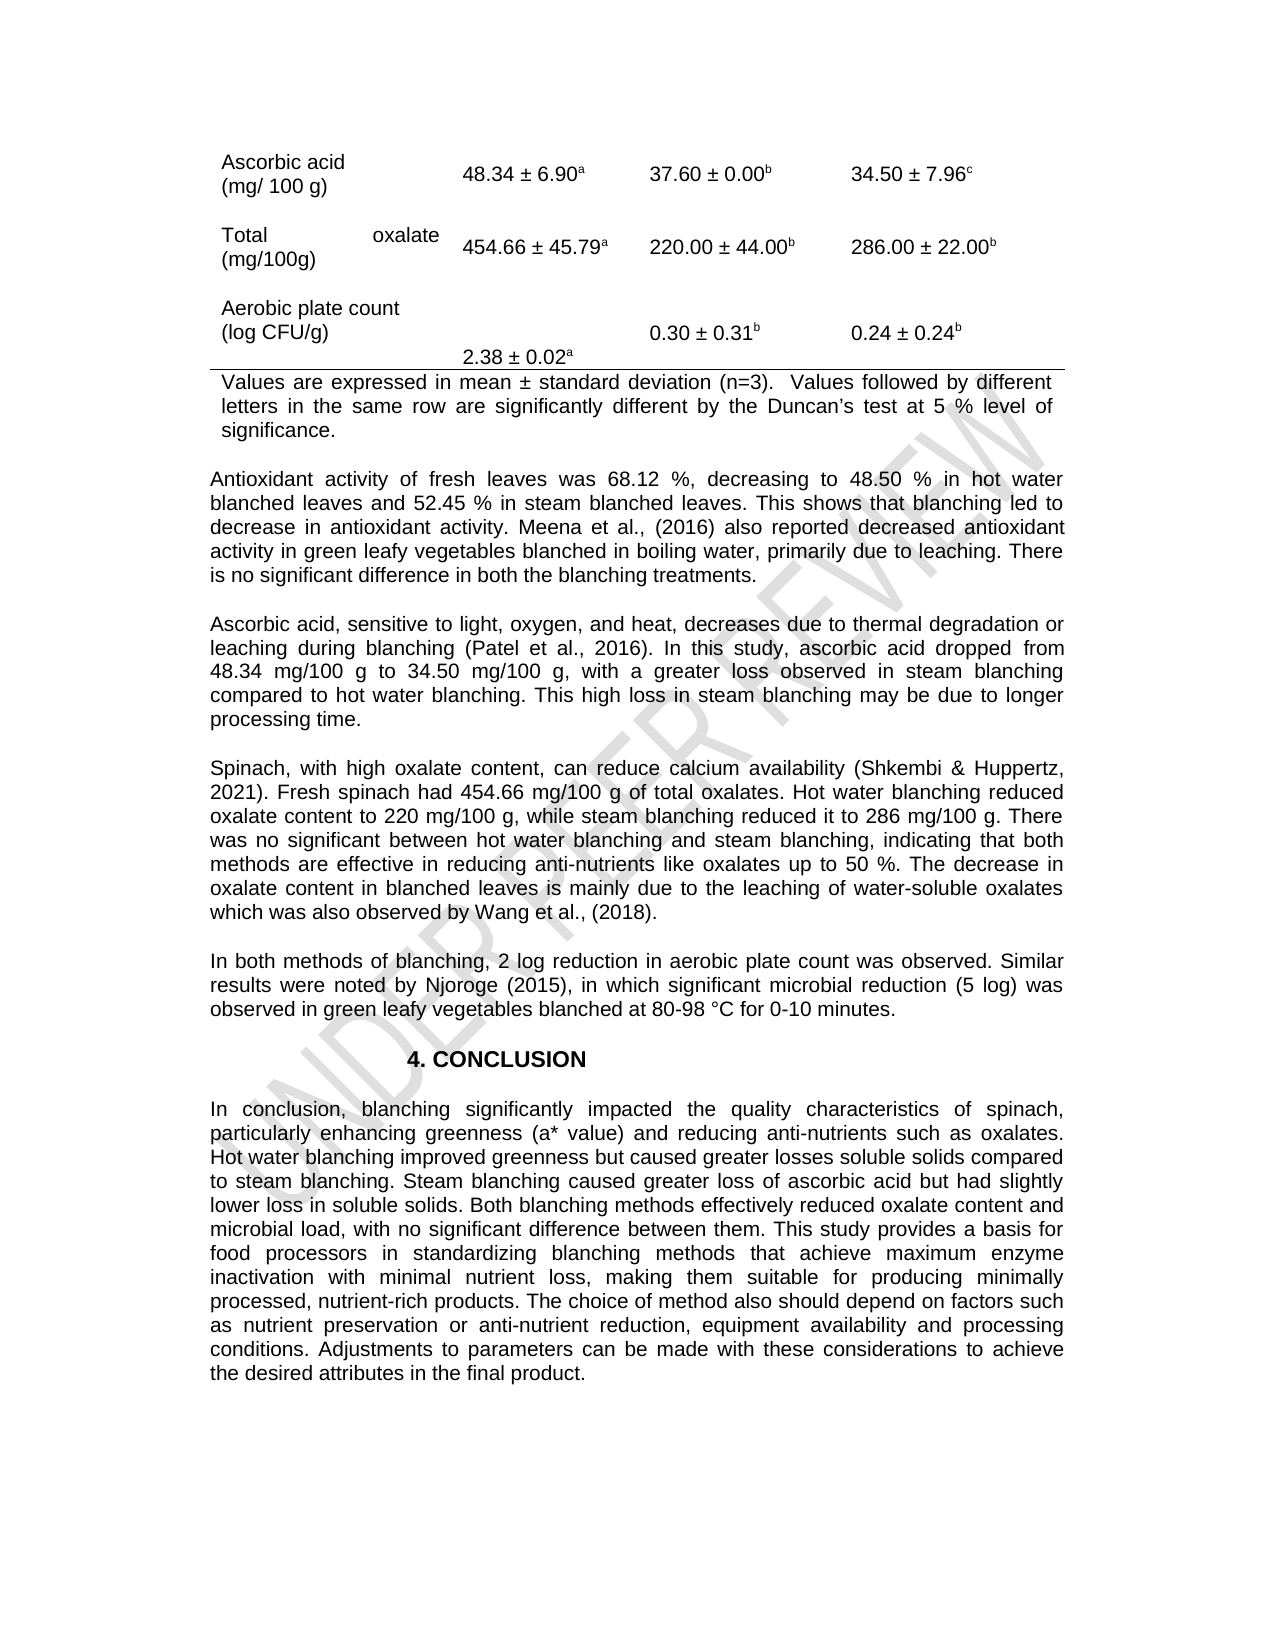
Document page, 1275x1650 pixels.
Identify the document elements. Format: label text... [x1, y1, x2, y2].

table_cell 286.00 ± 22.00b [840, 223, 1065, 296]
text In conclusion, blanching significantly impacted the quality characteristics of spinach, particularly enhancing greenness (a* value) and reducing anti-nutrients such as oxalates. Hot water blanching improved greenness but caused greater losses soluble solids compared to steam blanching. Steam blanching caused greater loss of ascorbic acid but had slightly lower loss in soluble solids. Both blanching methods effectively reduced oxalate content and microbial load, with no significant difference between them. This study provides a basis for food processors in standardizing blanching methods that achieve maximum enzyme inactivation with minimal nutrient loss, making them suitable for producing minimally processed, nutrient-rich products. The choice of method also should depend on factors such as nutrient preservation or anti-nutrient reduction, equipment availability and processing conditions. Adjustments to parameters can be made with these considerations to achieve the desired attributes in the final product. [210, 1097, 1065, 1385]
table_cell Aerobic plate count (log CFU/g) [210, 296, 451, 369]
table_cell 454.66 ± 45.79a [451, 223, 638, 296]
table_cell Values are expressed in mean ± standard deviation (n=3). Values followed by different letters in the same row are significantly different by the Duncan’s test at 5 % level of significance. [210, 370, 1065, 442]
list Conclusion [407, 1046, 1065, 1072]
table_cell 34.50 ± 7.96c [840, 150, 1065, 223]
text Spinach, with high oxalate content, can reduce calcium availability (Shkembi & Huppertz, 2021). Fresh spinach had 454.66 mg/100 g of total oxalates. Hot water blanching reduced oxalate content to 220 mg/100 g, while steam blanching reduced it to 286 mg/100 g. There was no significant between hot water blanching and steam blanching, indicating that both methods are effective in reducing anti-nutrients like oxalates up to 50 %. The decrease in oxalate content in blanched leaves is mainly due to the leaching of water-soluble oxalates which was also observed by Wang et al., (2018). [210, 756, 1065, 924]
table_cell 0.24 ± 0.24b [840, 296, 1065, 369]
table_cell 220.00 ± 44.00b [638, 223, 839, 296]
table_cell 2.38 ± 0.02a [451, 296, 638, 369]
text Ascorbic acid, sensitive to light, oxygen, and heat, decreases due to thermal degradation or leaching during blanching (Patel et al., 2016). In this study, ascorbic acid dropped from 48.34 mg/100 g to 34.50 mg/100 g, with a greater loss observed in steam blanching compared to hot water blanching. This high loss in steam blanching may be due to longer processing time. [210, 611, 1065, 731]
table_cell 37.60 ± 0.00b [638, 150, 839, 223]
text Antioxidant activity of fresh leaves was 68.12 %, decreasing to 48.50 % in hot water blanched leaves and 52.45 % in steam blanched leaves. This shows that blanching led to decrease in antioxidant activity. Meena et al., (2016) also reported decreased antioxidant activity in green leafy vegetables blanched in boiling water, primarily due to leaching. There is no significant difference in both the blanching treatments. [210, 467, 1065, 586]
table_cell 0.30 ± 0.31b [638, 296, 839, 369]
table_cell Total oxalate (mg/100g) [210, 223, 451, 296]
table_cell 48.34 ± 6.90a [451, 150, 638, 223]
table_cell Ascorbic acid (mg/ 100 g) [210, 150, 451, 223]
text In both methods of blanching, 2 log reduction in aerobic plate count was observed. Similar results were noted by Njoroge (2015), in which significant microbial reduction (5 log) was observed in green leafy vegetables blanched at 80-98 °C for 0-10 minutes. [210, 949, 1065, 1021]
